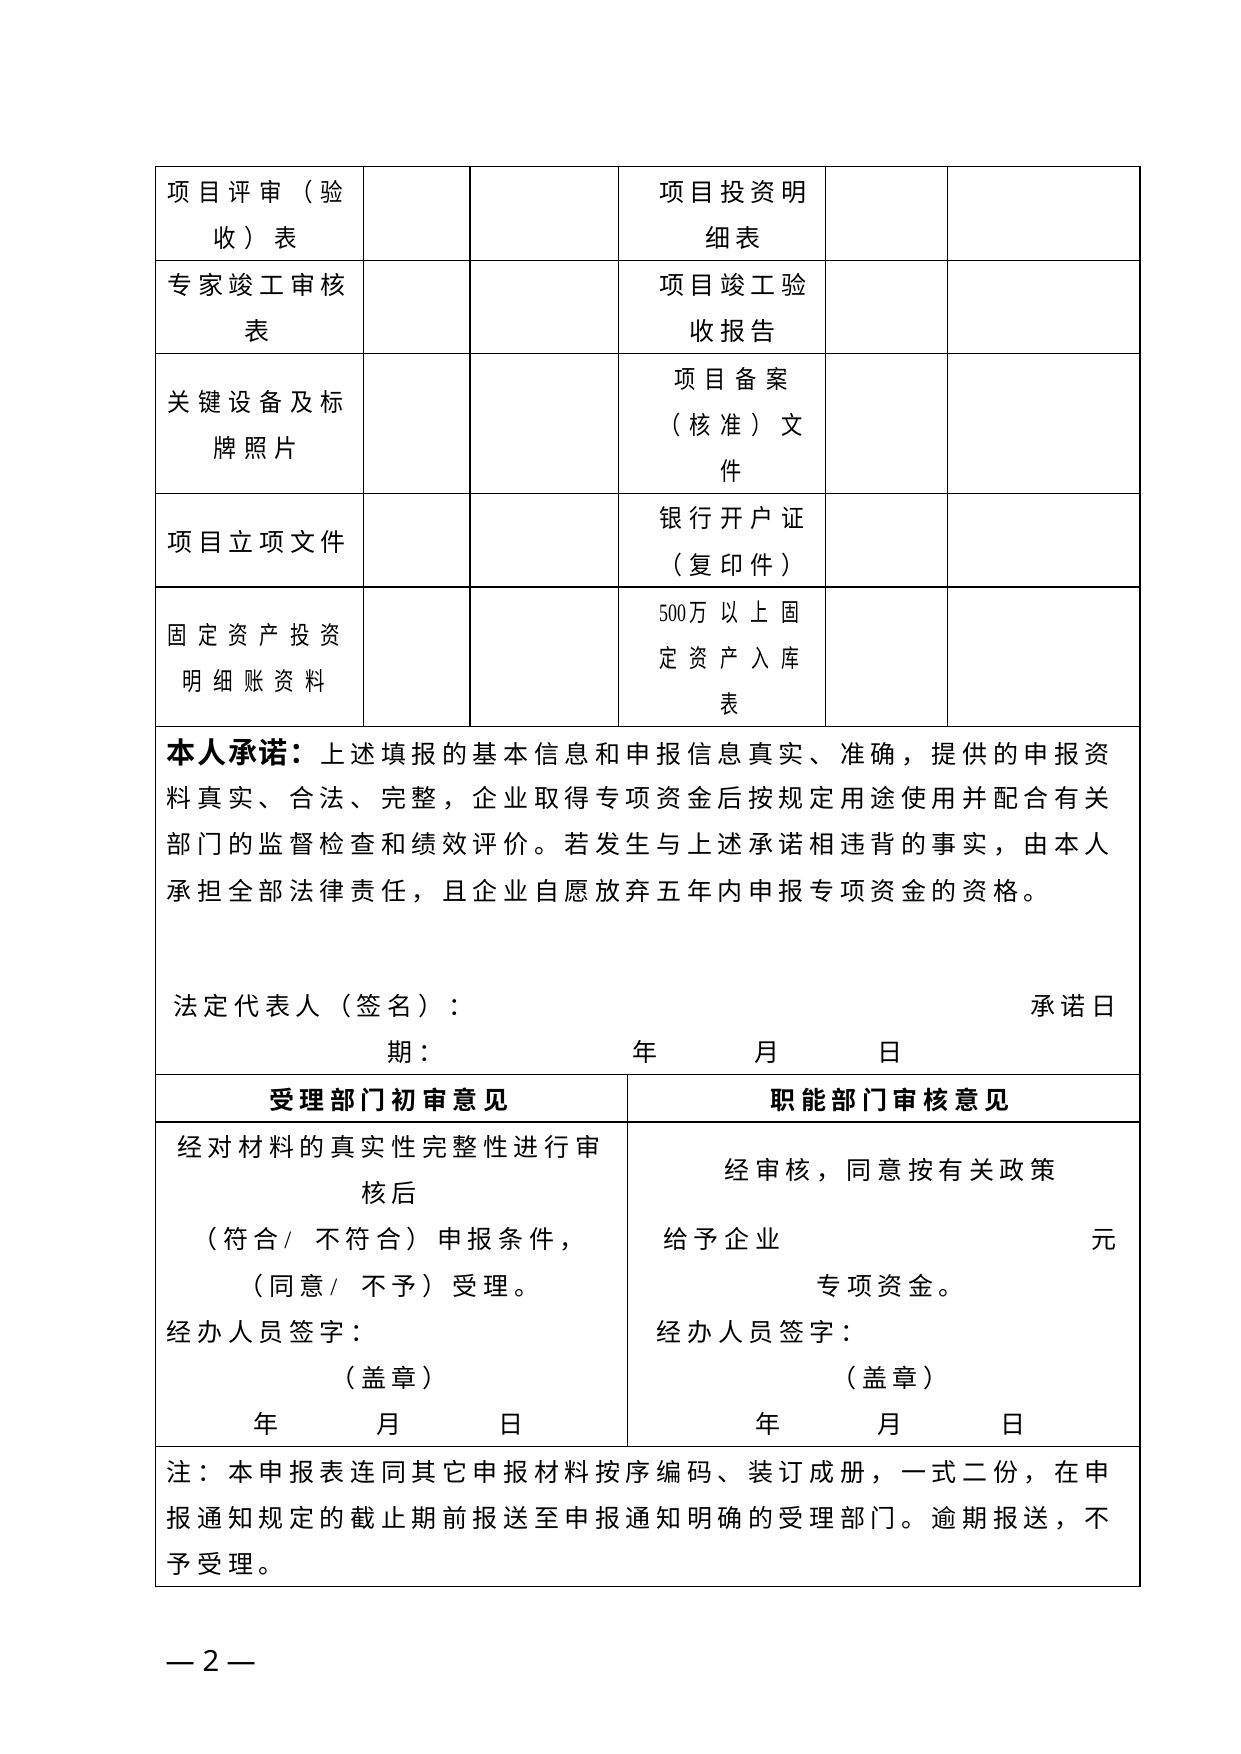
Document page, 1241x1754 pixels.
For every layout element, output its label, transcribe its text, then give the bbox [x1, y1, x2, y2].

table_cell [364, 167, 469, 259]
table_cell 项目评审（验收）表 [156, 167, 363, 259]
table_cell 给予企业 元 [628, 1215, 1139, 1261]
table_cell 500万以上固定资产入库表 [619, 588, 825, 726]
table_cell 经审核，同意按有关政策 [628, 1123, 1139, 1215]
table_cell （符合/不符合）申报条件， [156, 1215, 627, 1261]
table_cell （盖章） [156, 1354, 627, 1400]
table_cell 年 月 日 [628, 1400, 1139, 1446]
table_cell 年 月 日 [156, 1400, 627, 1446]
table_cell [826, 167, 947, 259]
table_cell 本人承诺：上述填报的基本信息和申报信息真实、准确，提供的申报资料真实、合法、完整，企业取得专项资金后按规定用途使用并配合有关部门的监督检查和绩效评价。若发生与上述承诺相违背的事实，由本人承担全部法律责任，且企业自愿放弃五年内申报专项资金的资格。 法定代表人（签名）： 承诺日期： 年 月 日 [156, 727, 1139, 1074]
table_cell 项目竣工验收报告 [619, 261, 825, 353]
table_cell 固定资产投资明细账资料 [156, 588, 363, 726]
table_cell 经办人员签字： [156, 1308, 627, 1354]
table_cell 经对材料的真实性完整性进行审核后 [156, 1123, 627, 1215]
table_cell [364, 588, 469, 726]
table_cell 专家竣工审核表 [156, 261, 363, 353]
table_cell 项目备案（核准）文件 [619, 354, 825, 493]
table_cell [364, 354, 469, 493]
table_cell （盖章） [628, 1354, 1139, 1400]
table_cell 受理部门初审意见 [156, 1075, 627, 1121]
table_cell 关键设备及标牌照片 [156, 354, 363, 493]
table_cell 经办人员签字： [628, 1308, 1139, 1354]
table_cell [948, 167, 1139, 259]
table_cell 项目投资明细表 [619, 167, 825, 259]
table_cell [826, 354, 947, 493]
table_cell 注：本申报表连同其它申报材料按序编码、装订成册，一式二份，在申报通知规定的截止期前报送至申报通知明确的受理部门。逾期报送，不予受理。 [156, 1447, 1139, 1586]
table_cell [948, 588, 1139, 726]
table_cell [364, 494, 469, 586]
table_cell [471, 588, 618, 726]
table_cell [471, 354, 618, 493]
table_cell [826, 588, 947, 726]
table_cell （同意/不予）受理。 [156, 1261, 627, 1307]
table_cell [826, 494, 947, 586]
table_cell [471, 261, 618, 353]
table_cell [364, 261, 469, 353]
table_cell 专项资金。 [628, 1261, 1139, 1307]
table_cell 银行开户证（复印件） [619, 494, 825, 586]
table_cell [471, 167, 618, 259]
table_cell [948, 354, 1139, 493]
table_cell [826, 261, 947, 353]
table_cell [948, 261, 1139, 353]
table_cell 职能部门审核意见 [628, 1075, 1139, 1121]
table_cell 项目立项文件 [156, 494, 363, 586]
table_cell [948, 494, 1139, 586]
table_cell [471, 494, 618, 586]
